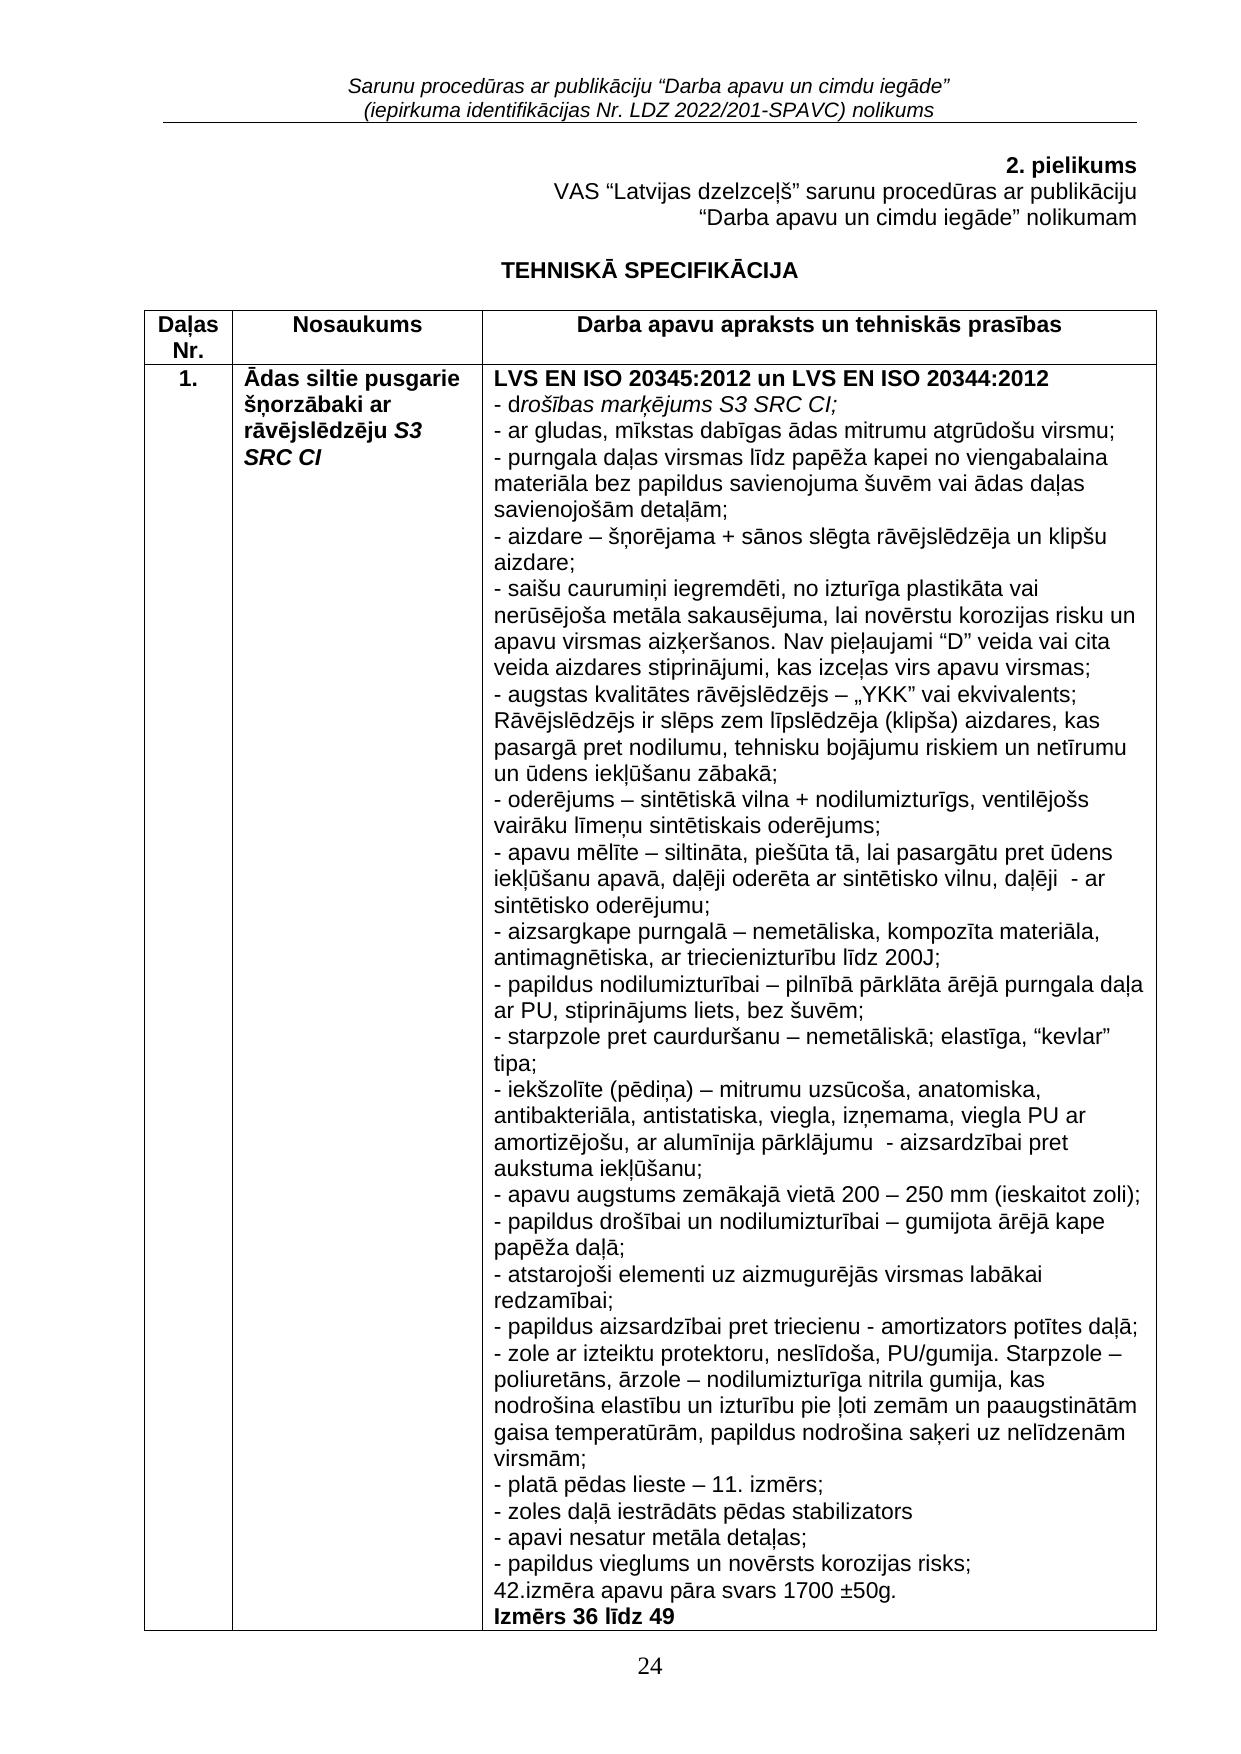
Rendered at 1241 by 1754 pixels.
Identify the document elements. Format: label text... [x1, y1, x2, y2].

text 2. pielikums [162, 152, 1137, 178]
table_cell 1. [145, 365, 232, 1629]
table_header Darba apavu apraksts un tehniskās prasības [483, 311, 1156, 363]
text TEhniskā specifikācija [162, 257, 1137, 283]
table_header Daļas Nr. [145, 311, 232, 363]
table_header Nosaukums [233, 311, 482, 363]
table_cell LVS EN ISO 20345:2012 un LVS EN ISO 20344:2012 - drošības marķējums S3 SRC CI; - ar gludas, mīkstas dabīgas ādas mitrumu atgrūdošu virsmu; - purngala daļas virsmas līdz papēža kapei no viengabalaina materiāla bez papildus savienojuma šuvēm vai ādas daļas savienojošām detaļām; - aizdare – šņorējama + sānos slēgta rāvējslēdzēja un klipšu aizdare; - saišu caurumiņi iegremdēti, no izturīga plastikāta vai nerūsējoša metāla sakausējuma, lai novērstu korozijas risku un apavu virsmas aizķeršanos. Nav pieļaujami “D” veida vai cita veida aizdares stiprinājumi, kas izceļas virs apavu virsmas; - augstas kvalitātes rāvējslēdzējs – „YKK” vai ekvivalents; Rāvējslēdzējs ir slēps zem līpslēdzēja (klipša) aizdares, kas pasargā pret nodilumu, tehnisku bojājumu riskiem un netīrumu un ūdens iekļūšanu zābakā; - oderējums – sintētiskā vilna + nodilumizturīgs, ventilējošs vairāku līmeņu sintētiskais oderējums; - apavu mēlīte – siltināta, piešūta tā, lai pasargātu pret ūdens iekļūšanu apavā, daļēji oderēta ar sintētisko vilnu, daļēji - ar sintētisko oderējumu; - aizsargkape purngalā – nemetāliska, kompozīta materiāla, antimagnētiska, ar triecienizturību līdz 200J; - papildus nodilumizturībai – pilnībā pārklāta ārējā purngala daļa ar PU, stiprinājums liets, bez šuvēm; - starpzole pret caurduršanu – nemetāliskā; elastīga, “kevlar” tipa; - iekšzolīte (pēdiņa) – mitrumu uzsūcoša, anatomiska, antibakteriāla, antistatiska, viegla, izņemama, viegla PU ar amortizējošu, ar alumīnija pārklājumu - aizsardzībai pret aukstuma iekļūšanu; - apavu augstums zemākajā vietā 200 – 250 mm (ieskaitot zoli); - papildus drošībai un nodilumizturībai – gumijota ārējā kape papēža daļā; - atstarojoši elementi uz aizmugurējās virsmas labākai redzamībai; - papildus aizsardzībai pret triecienu - amortizators potītes daļā; - zole ar izteiktu protektoru, neslīdoša, PU/gumija. Starpzole – poliuretāns, ārzole – nodilumizturīga nitrila gumija, kas nodrošina elastību un izturību pie ļoti zemām un paaugstinātām gaisa temperatūrām, papildus nodrošina saķeri uz nelīdzenām virsmām; - platā pēdas lieste – 11. izmērs; - zoles daļā iestrādāts pēdas stabilizators - apavi nesatur metāla detaļas; - papildus vieglums un novērsts korozijas risks; 42.izmēra apavu pāra svars 1700 ±50g. Izmērs 36 līdz 49 [483, 365, 1156, 1629]
table_cell Ādas siltie pusgarie šņorzābaki ar rāvējslēdzēju S3 SRC CI [233, 365, 482, 1629]
text “Darba apavu un cimdu iegāde” nolikumam [162, 204, 1137, 231]
text VAS “Latvijas dzelzceļš” sarunu procedūras ar publikāciju [162, 178, 1137, 204]
